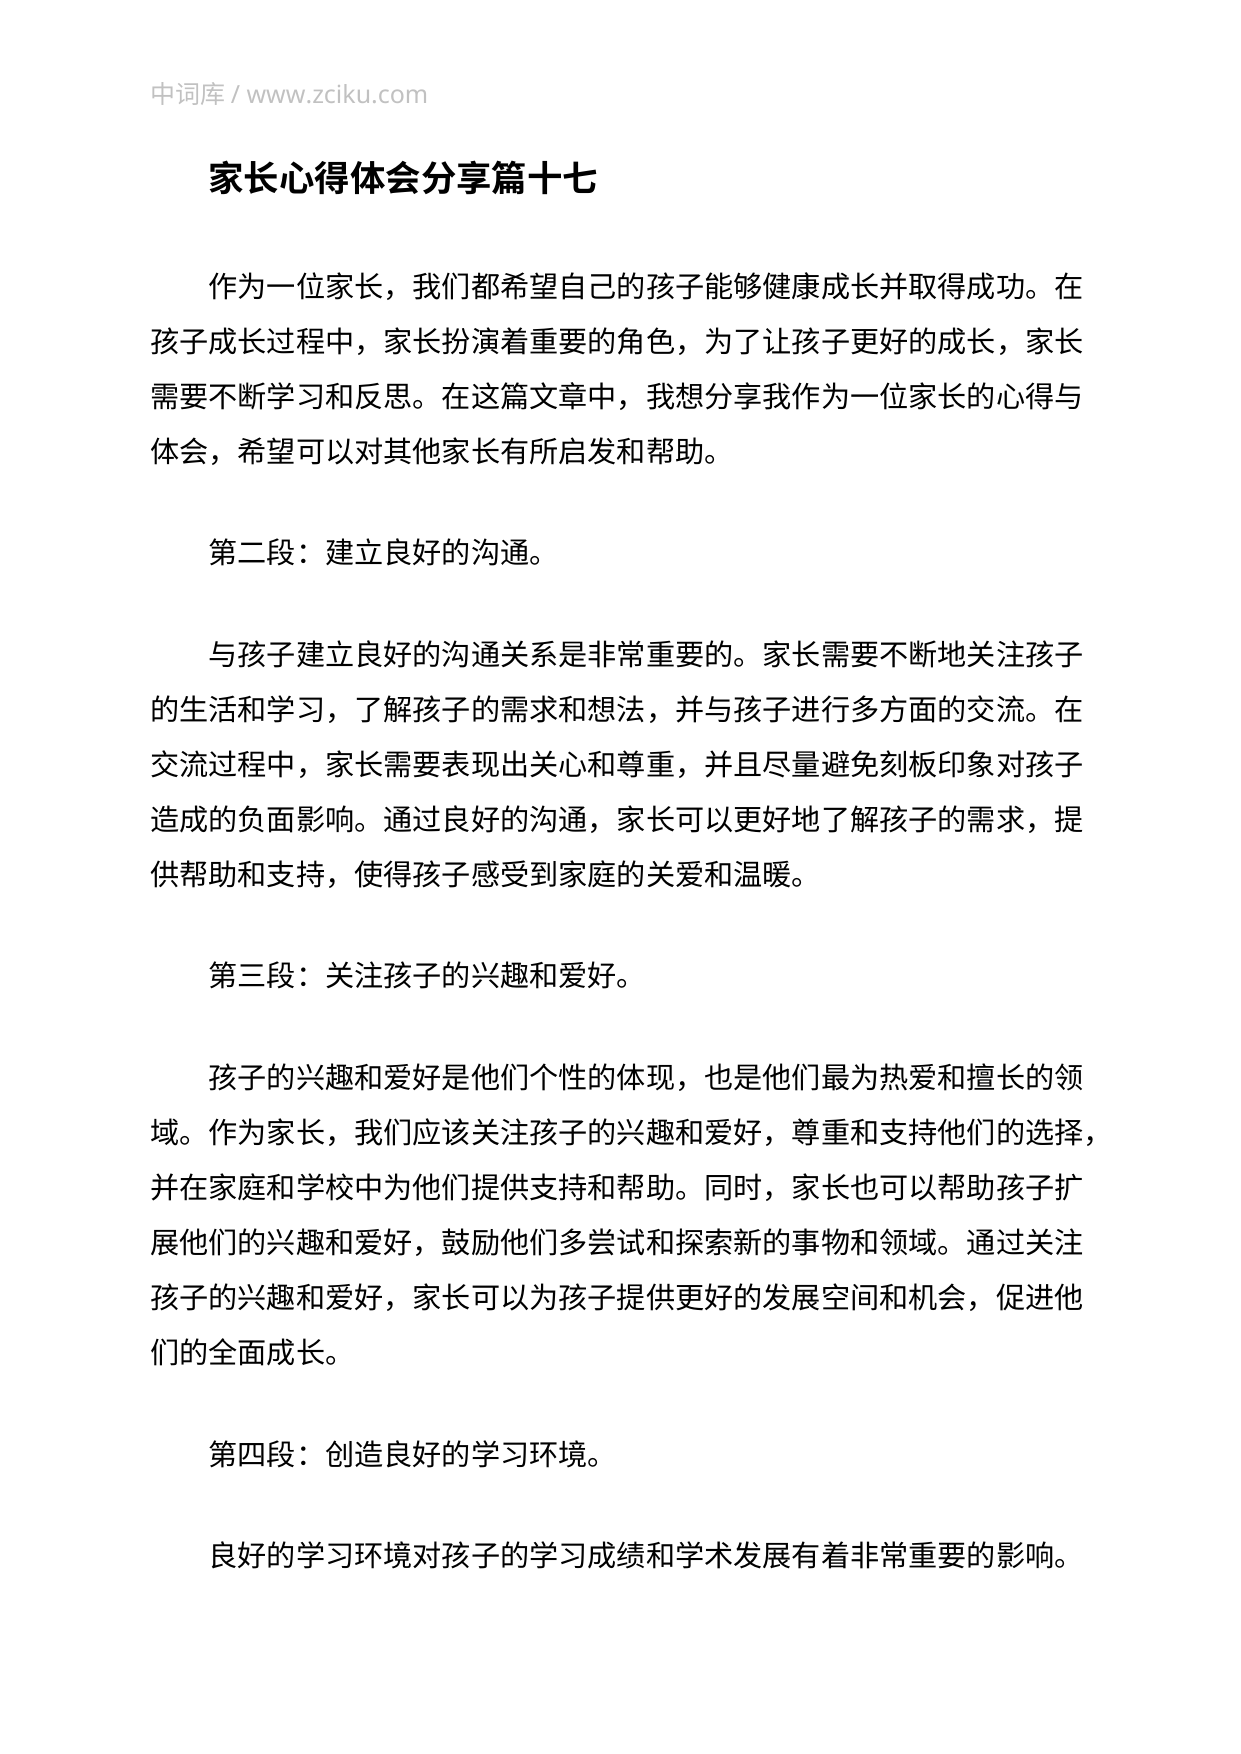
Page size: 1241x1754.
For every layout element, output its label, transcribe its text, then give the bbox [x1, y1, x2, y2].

text 与孩子建立良好的沟通关系是非常重要的。家长需要不断地关注孩子的生活和学习，了解孩子的需求和想法，并与孩子进行多方面的交流。在交流过程中，家长需要表现出关心和尊重，并且尽量避免刻板印象对孩子造成的负面影响。通过良好的沟通，家长可以更好地了解孩子的需求，提供帮助和支持，使得孩子感受到家庭的关爱和温暖。 [150, 632, 1090, 893]
text 第四段：创造良好的学习环境。 [150, 1431, 1090, 1473]
text 第二段：建立良好的沟通。 [150, 530, 1090, 572]
text 家长心得体会分享篇十七 [150, 150, 1090, 201]
text 第三段：关注孩子的兴趣和爱好。 [150, 953, 1090, 995]
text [150, 1533, 1090, 1575]
text 作为一位家长，我们都希望自己的孩子能够健康成长并取得成功。在孩子成长过程中，家长扮演着重要的角色，为了让孩子更好的成长，家长需要不断学习和反思。在这篇文章中，我想分享我作为一位家长的心得与体会，希望可以对其他家长有所启发和帮助。 [150, 263, 1090, 470]
text 孩子的兴趣和爱好是他们个性的体现，也是他们最为热爱和擅长的领域。作为家长，我们应该关注孩子的兴趣和爱好，尊重和支持他们的选择，并在家庭和学校中为他们提供支持和帮助。同时，家长也可以帮助孩子扩展他们的兴趣和爱好，鼓励他们多尝试和探索新的事物和领域。通过关注孩子的兴趣和爱好，家长可以为孩子提供更好的发展空间和机会，促进他们的全面成长。 [150, 1055, 1090, 1372]
